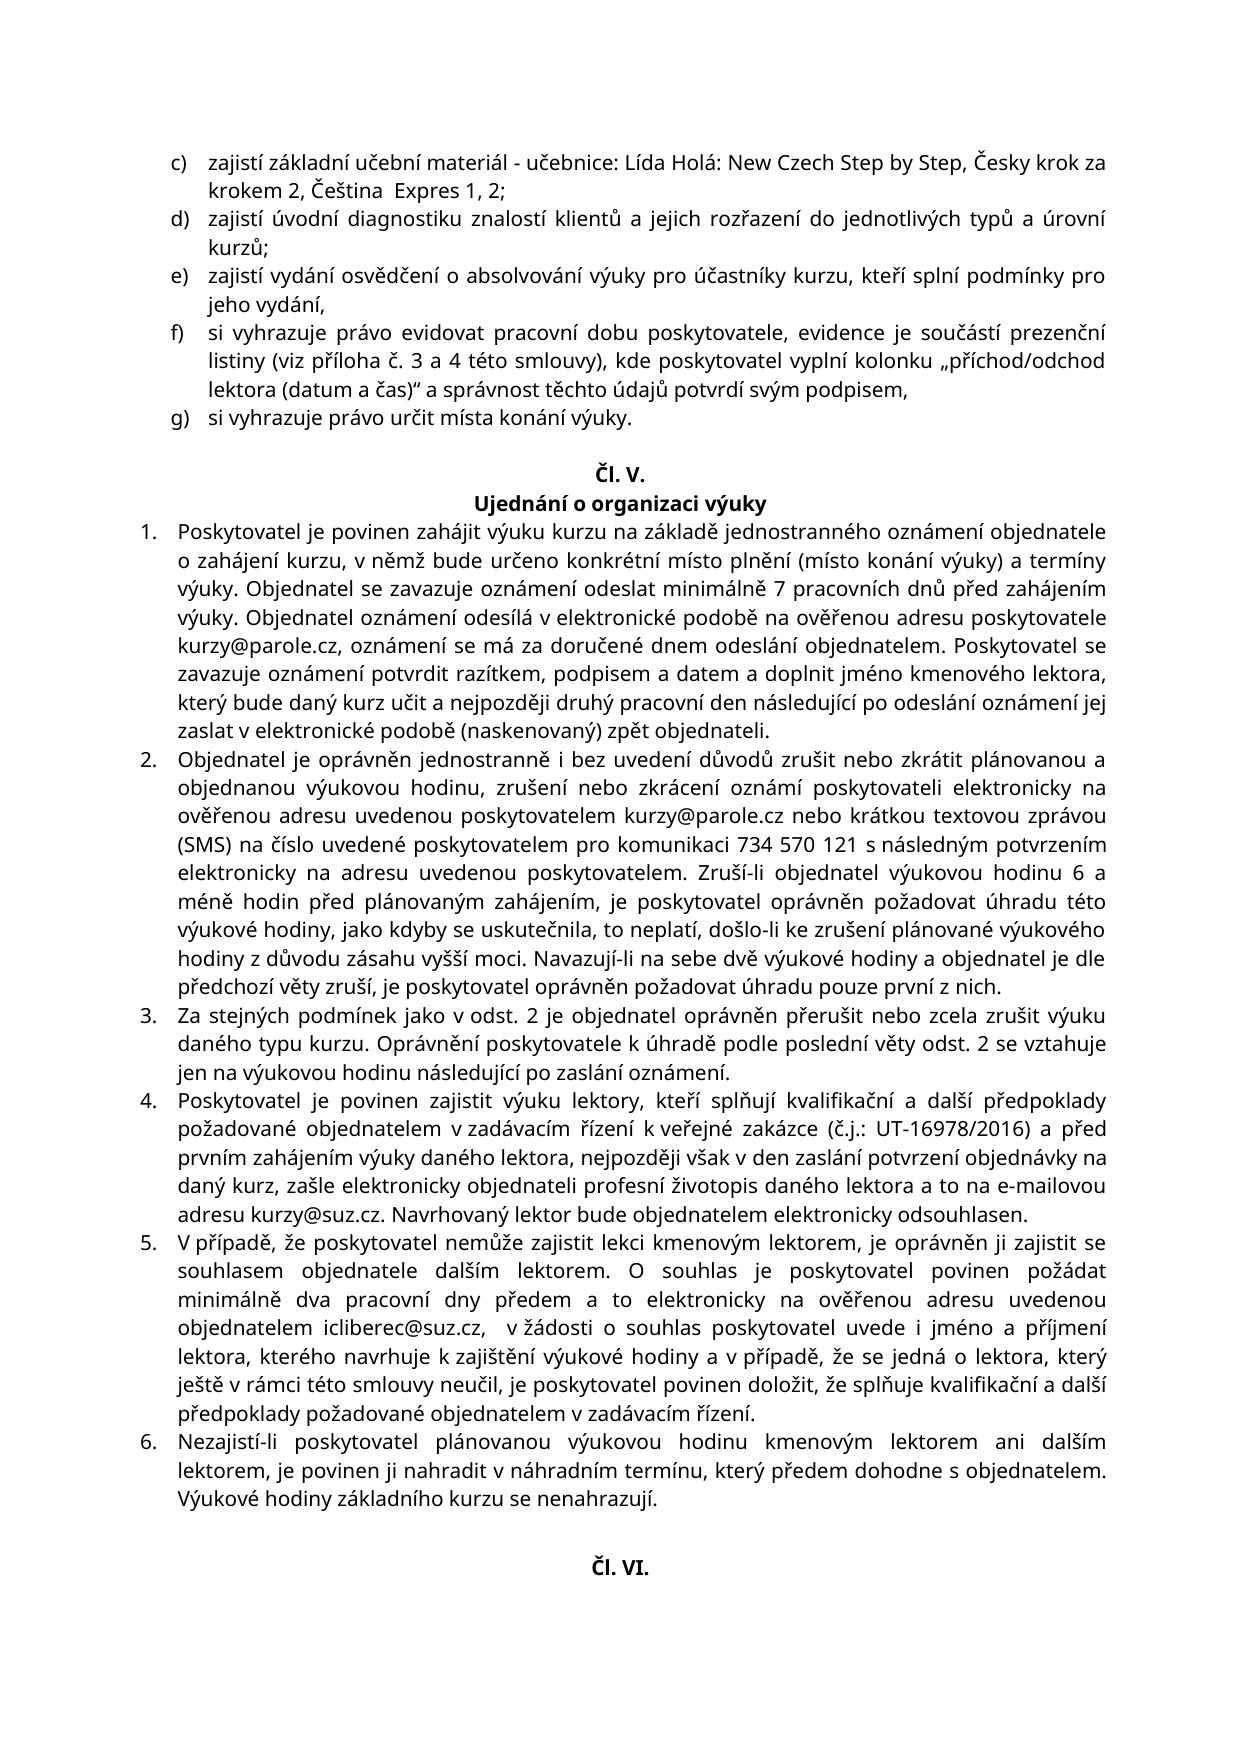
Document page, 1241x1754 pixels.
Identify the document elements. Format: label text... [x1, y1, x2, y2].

list Objednatel je oprávněn jednostranně i bez uvedení důvodů zrušit nebo zkrátit plánovanou a objednanou výukovou hodinu, zrušení nebo zkrácení oznámí poskytovateli elektronicky na ověřenou adresu uvedenou poskytovatelem kurzy@parole.cz nebo krátkou textovou zprávou (SMS) na číslo uvedené poskytovatelem pro komunikaci 734 570 121 s následným potvrzením elektronicky na adresu uvedenou poskytovatelem. Zruší-li objednatel výukovou hodinu 6 a méně hodin před plánovaným zahájením, je poskytovatel oprávněn požadovat úhradu této výukové hodiny, jako kdyby se uskutečnila, to neplatí, došlo-li ke zrušení plánované výukového hodiny z důvodu zásahu vyšší moci. Navazují-li na sebe dvě výukové hodiny a objednatel je dle předchozí věty zruší, je poskytovatel oprávněn požadovat úhradu pouze první z nich. [140, 745, 1107, 1001]
list zajistí základní učební materiál - učebnice: Lída Holá: New Czech Step by Step, Česky krok za krokem 2, Čeština Expres 1, 2; [170, 148, 1107, 204]
text Ujednání o organizaci výuky [133, 489, 1107, 517]
text Čl. VI. [133, 1553, 1107, 1582]
list Nezajistí-li poskytovatel plánovanou výukovou hodinu kmenovým lektorem ani dalším lektorem, je povinen ji nahradit v náhradním termínu, který předem dohodne s objednatelem. Výukové hodiny základního kurzu se nenahrazují. [140, 1427, 1107, 1513]
list Poskytovatel je povinen zajistit výuku lektory, kteří splňují kvalifikační a další předpoklady požadované objednatelem v zadávacím řízení k veřejné zakázce (č.j.: UT-16978/2016) a před prvním zahájením výuky daného lektora, nejpozději však v den zaslání potvrzení objednávky na daný kurz, zašle elektronicky objednateli profesní životopis daného lektora a to na e-mailovou adresu kurzy@suz.cz. Navrhovaný lektor bude objednatelem elektronicky odsouhlasen. [140, 1086, 1107, 1228]
list si vyhrazuje právo evidovat pracovní dobu poskytovatele, evidence je součástí prezenční listiny (viz příloha č. 3 a 4 této smlouvy), kde poskytovatel vyplní kolonku „příchod/odchod lektora (datum a čas)“ a správnost těchto údajů potvrdí svým podpisem, [170, 318, 1107, 403]
list Poskytovatel je povinen zahájit výuku kurzu na základě jednostranného oznámení objednatele o zahájení kurzu, v němž bude určeno konkrétní místo plnění (místo konání výuky) a termíny výuky. Objednatel se zavazuje oznámení odeslat minimálně 7 pracovních dnů před zahájením výuky. Objednatel oznámení odesílá v elektronické podobě na ověřenou adresu poskytovatele kurzy@parole.cz, oznámení se má za doručené dnem odeslání objednatelem. Poskytovatel se zavazuje oznámení potvrdit razítkem, podpisem a datem a doplnit jméno kmenového lektora, který bude daný kurz učit a nejpozději druhý pracovní den následující po odeslání oznámení jej zaslat v elektronické podobě (naskenovaný) zpět objednateli. [140, 517, 1107, 745]
list V případě, že poskytovatel nemůže zajistit lekci kmenovým lektorem, je oprávněn ji zajistit se souhlasem objednatele dalším lektorem. O souhlas je poskytovatel povinen požádat minimálně dva pracovní dny předem a to elektronicky na ověřenou adresu uvedenou objednatelem icliberec@suz.cz, v žádosti o souhlas poskytovatel uvede i jméno a příjmení lektora, kterého navrhuje k zajištění výukové hodiny a v případě, že se jedná o lektora, který ještě v rámci této smlouvy neučil, je poskytovatel povinen doložit, že splňuje kvalifikační a další předpoklady požadované objednatelem v zadávacím řízení. [140, 1228, 1107, 1427]
list zajistí úvodní diagnostiku znalostí klientů a jejich rozřazení do jednotlivých typů a úrovní kurzů; [170, 204, 1107, 261]
list zajistí vydání osvědčení o absolvování výuky pro účastníky kurzu, kteří splní podmínky pro jeho vydání, [170, 261, 1107, 318]
list Za stejných podmínek jako v odst. 2 je objednatel oprávněn přerušit nebo zcela zrušit výuku daného typu kurzu. Oprávnění poskytovatele k úhradě podle poslední věty odst. 2 se vztahuje jen na výukovou hodinu následující po zaslání oznámení. [140, 1001, 1107, 1086]
text Čl. V. [133, 460, 1107, 489]
list si vyhrazuje právo určit místa konání výuky. [170, 403, 1107, 432]
